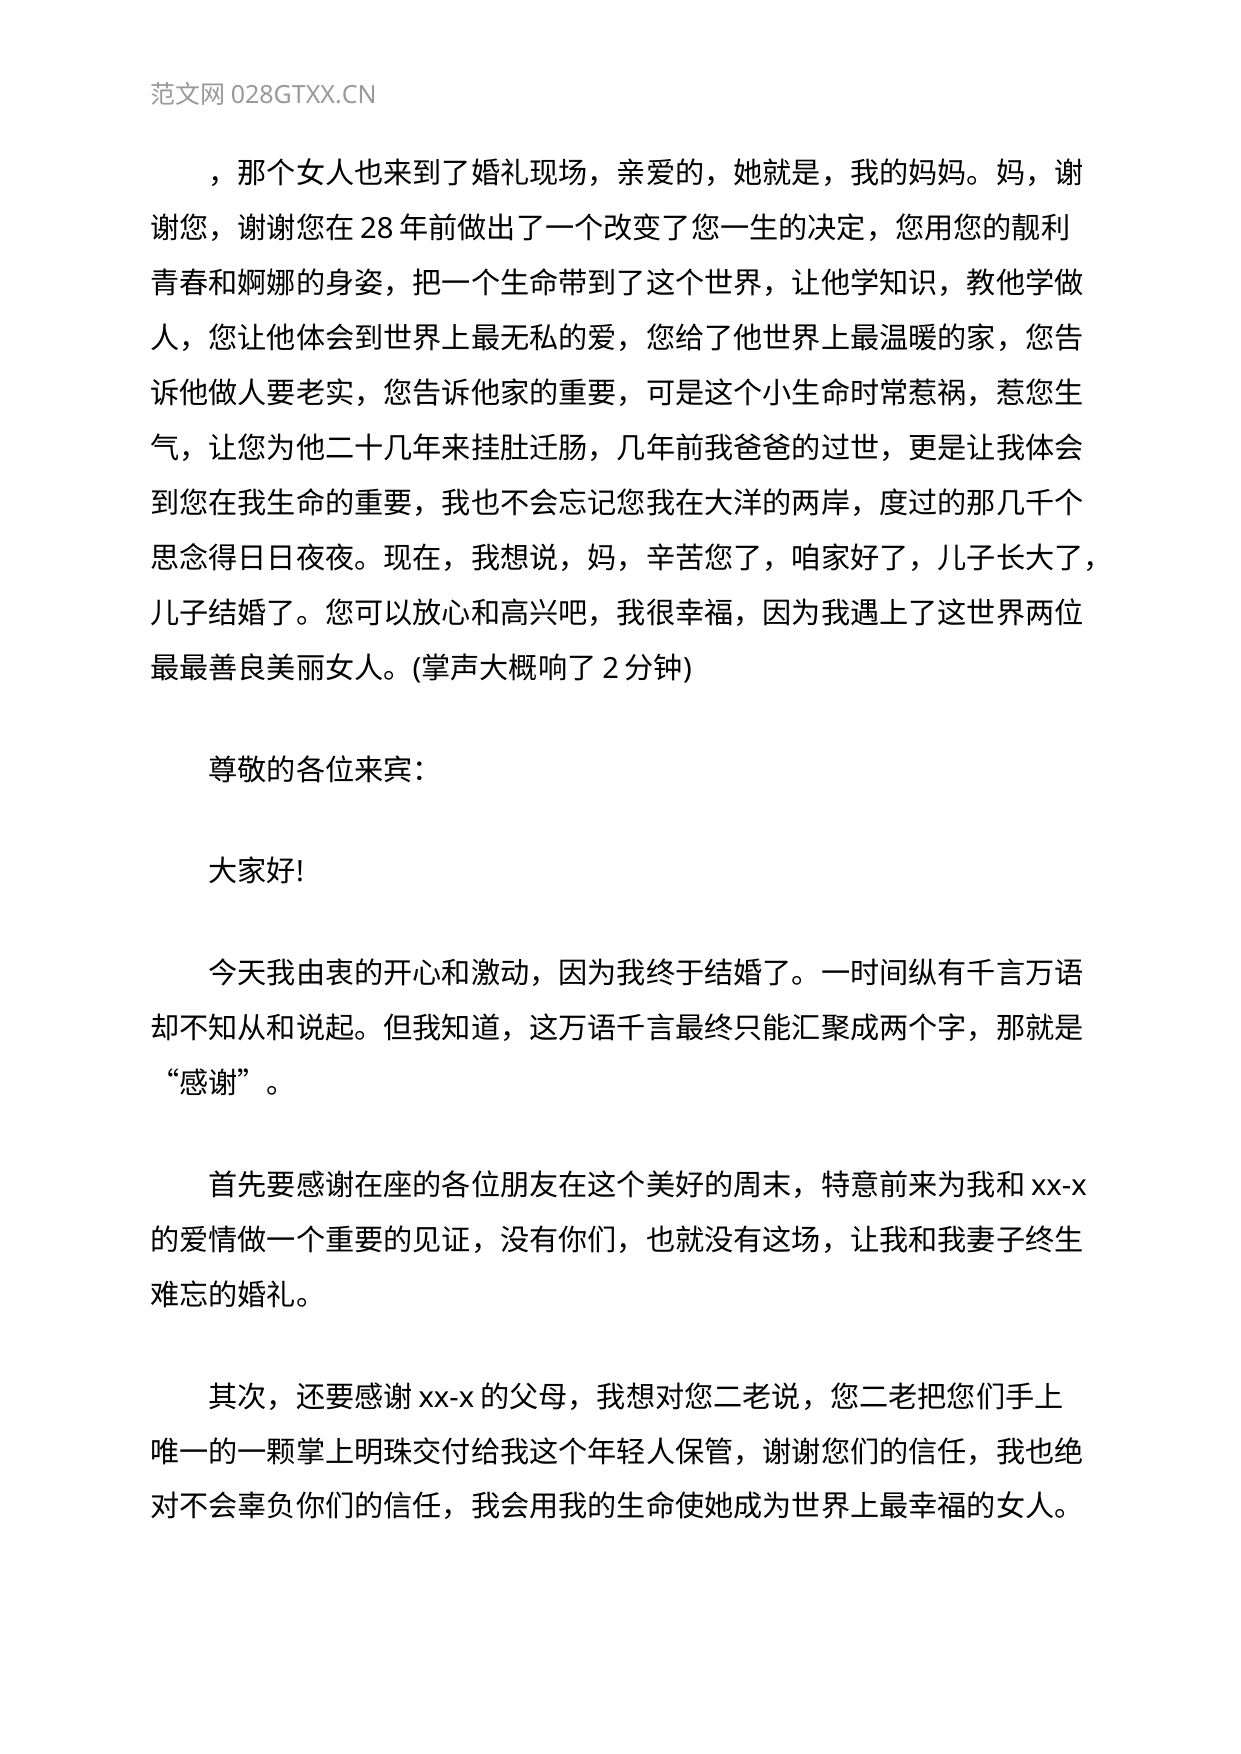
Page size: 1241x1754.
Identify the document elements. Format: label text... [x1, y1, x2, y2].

text ，那个女人也来到了婚礼现场，亲爱的，她就是，我的妈妈。妈，谢谢您，谢谢您在28年前做出了一个改变了您一生的决定，您用您的靓利青春和婀娜的身姿，把一个生命带到了这个世界，让他学知识，教他学做人，您让他体会到世界上最无私的爱，您给了他世界上最温暖的家，您告诉他做人要老实，您告诉他家的重要，可是这个小生命时常惹祸，惹您生气，让您为他二十几年来挂肚迁肠，几年前我爸爸的过世，更是让我体会到您在我生命的重要，我也不会忘记您我在大洋的两岸，度过的那几千个思念得日日夜夜。现在，我想说，妈，辛苦您了，咱家好了，儿子长大了，儿子结婚了。您可以放心和高兴吧，我很幸福，因为我遇上了这世界两位最最善良美丽女人。(掌声大概响了2分钟) [150, 150, 1090, 687]
text 尊敬的各位来宾： [150, 746, 1090, 788]
text 今天我由衷的开心和激动，因为我终于结婚了。一时间纵有千言万语却不知从和说起。但我知道，这万语千言最终只能汇聚成两个字，那就是“感谢”。 [150, 950, 1090, 1102]
text 大家好! [150, 848, 1090, 890]
text 首先要感谢在座的各位朋友在这个美好的周末，特意前来为我和xx-x的爱情做一个重要的见证，没有你们，也就没有这场，让我和我妻子终生难忘的婚礼。 [150, 1161, 1090, 1314]
text 其次，还要感谢xx-x的父母，我想对您二老说，您二老把您们手上唯一的一颗掌上明珠交付给我这个年轻人保管，谢谢您们的信任，我也绝对不会辜负你们的信任，我会用我的生命使她成为世界上最幸福的女人。 [150, 1373, 1090, 1525]
